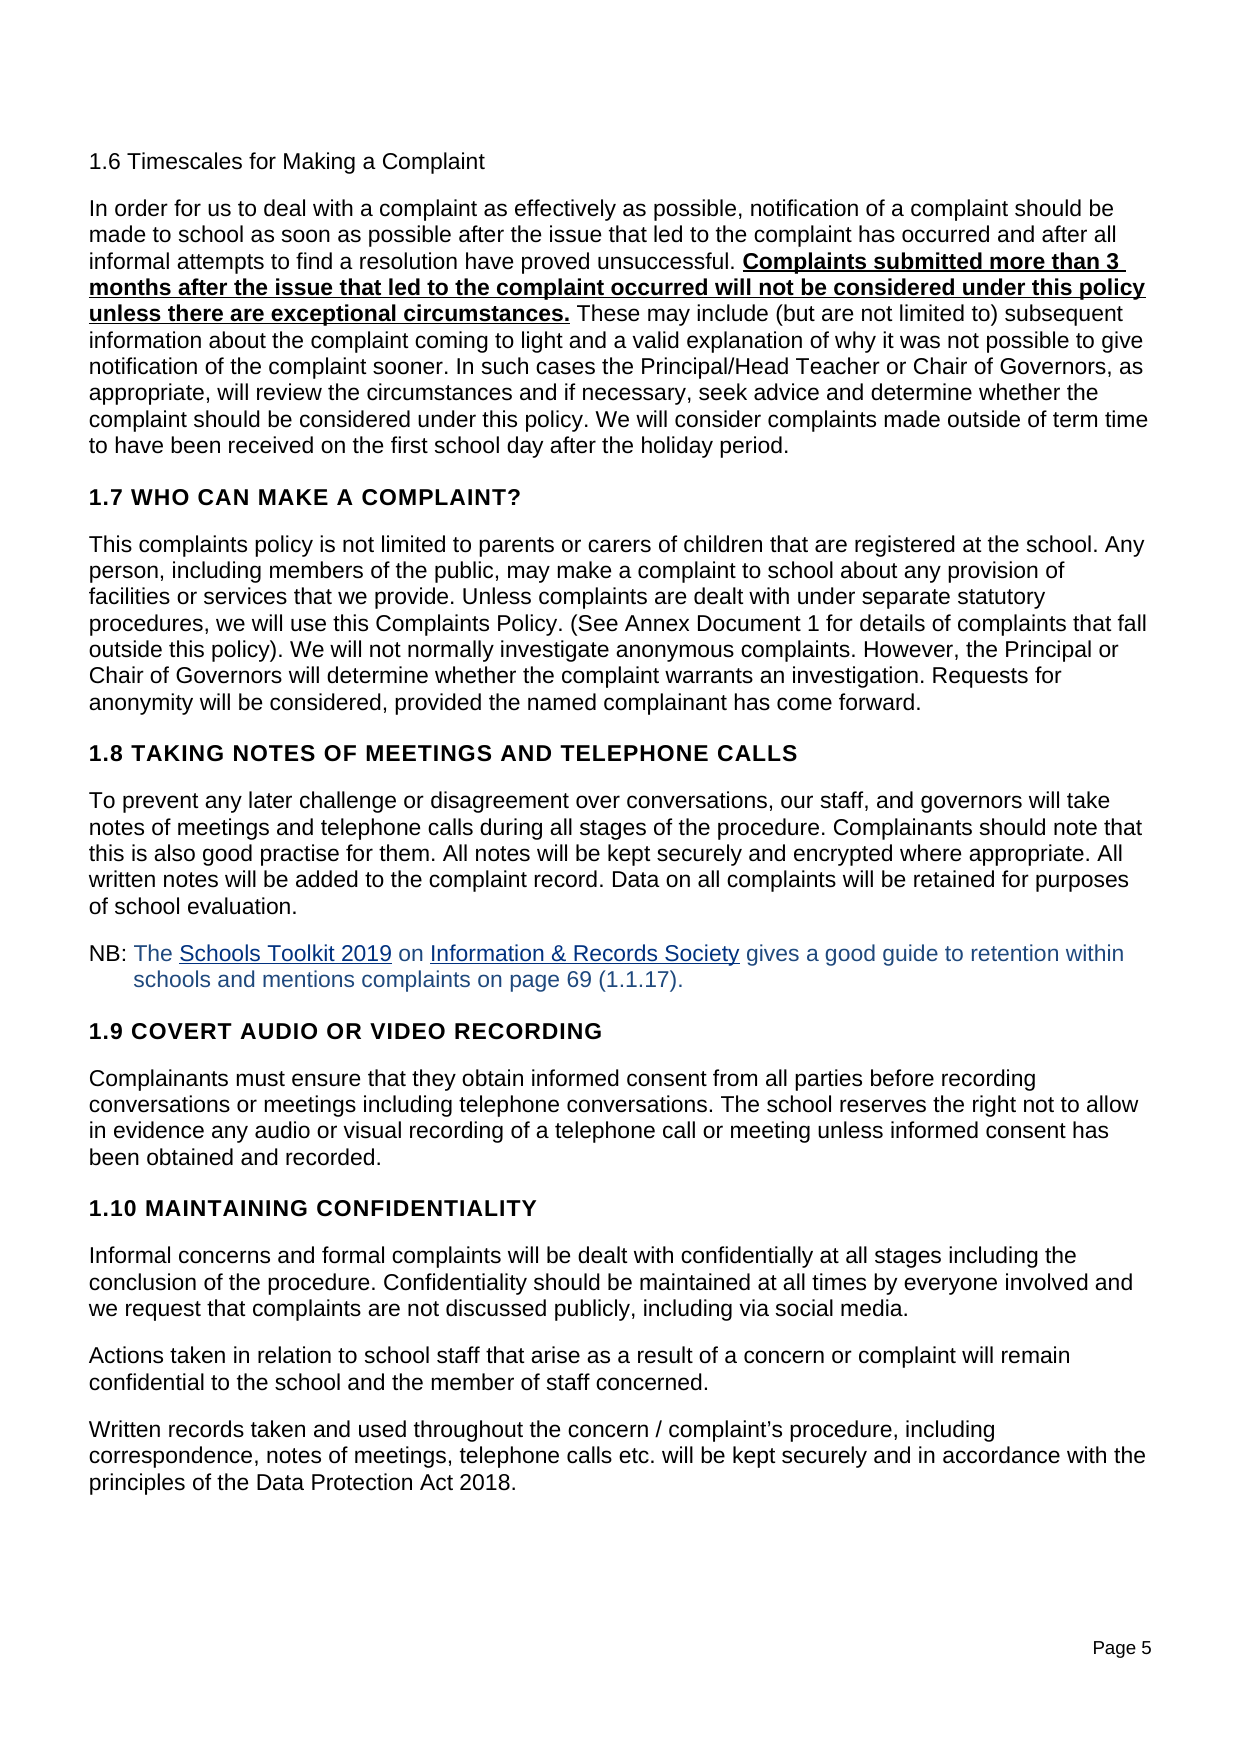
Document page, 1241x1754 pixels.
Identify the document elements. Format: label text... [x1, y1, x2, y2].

text In order for us to deal with a complaint as effectively as possible, notification of a complaint should be made to school as soon as possible after the issue that led to the complaint has occurred and after all informal attempts to find a resolution have proved unsuccessful. Complaints submitted more than 3 months after the issue that led to the complaint occurred will not be considered under this policy unless there are exceptional circumstances. These may include (but are not limited to) subsequent information about the complaint coming to light and a valid explanation of why it was not possible to give notification of the complaint sooner. In such cases the Principal/Head Teacher or Chair of Governors, as appropriate, will review the circumstances and if necessary, seek advice and determine whether the complaint should be considered under this policy. We will consider complaints made outside of term time to have been received on the first school day after the holiday period. [89, 195, 1152, 458]
text Informal concerns and formal complaints will be dealt with confidentially at all stages including the conclusion of the procedure. Confidentiality should be maintained at all times by everyone involved and we request that complaints are not discussed publicly, including via social media. [89, 1242, 1152, 1321]
subtitle 1.7 Who Can Make a Complaint? [89, 483, 1152, 510]
subtitle 1.10 Maintaining Confidentiality [89, 1195, 1152, 1222]
text schools and mentions complaints on page 69 (1.1.17). [89, 966, 1152, 993]
text NB: The Schools Toolkit 2019 on Information & Records Society gives a good guide to retention within [89, 940, 1152, 966]
text Complainants must ensure that they obtain informed consent from all parties before recording conversations or meetings including telephone conversations. The school reserves the right not to allow in evidence any audio or visual recording of a telephone call or meeting unless informed consent has been obtained and recorded. [89, 1065, 1152, 1170]
text This complaints policy is not limited to parents or carers of children that are registered at the school. Any person, including members of the public, may make a complaint to school about any provision of facilities or services that we provide. Unless complaints are dealt with under separate statutory procedures, we will use this Complaints Policy. (See Annex Document 1 for details of complaints that fall outside this policy). We will not normally investigate anonymous complaints. However, the Principal or Chair of Governors will determine whether the complaint warrants an investigation. Requests for anonymity will be considered, provided the named complainant has come forward. [89, 531, 1152, 715]
text 1.6 Timescales for Making a Complaint [89, 148, 1152, 174]
text Written records taken and used throughout the concern / complaint’s procedure, including correspondence, notes of meetings, telephone calls etc. will be kept securely and in accordance with the principles of the Data Protection Act 2018. [89, 1416, 1152, 1495]
subtitle 1.9 Covert Audio or Video Recording [89, 1018, 1152, 1044]
text To prevent any later challenge or disagreement over conversations, our staff, and governors will take notes of meetings and telephone calls during all stages of the procedure. Complainants should note that this is also good practise for them. All notes will be kept securely and encrypted where appropriate. All written notes will be added to the complaint record. Data on all complaints will be retained for purposes of school evaluation. [89, 787, 1152, 919]
text Actions taken in relation to school staff that arise as a result of a concern or complaint will remain confidential to the school and the member of staff concerned. [89, 1342, 1152, 1395]
subtitle 1.8 Taking Notes of Meetings and Telephone Calls [89, 740, 1152, 766]
